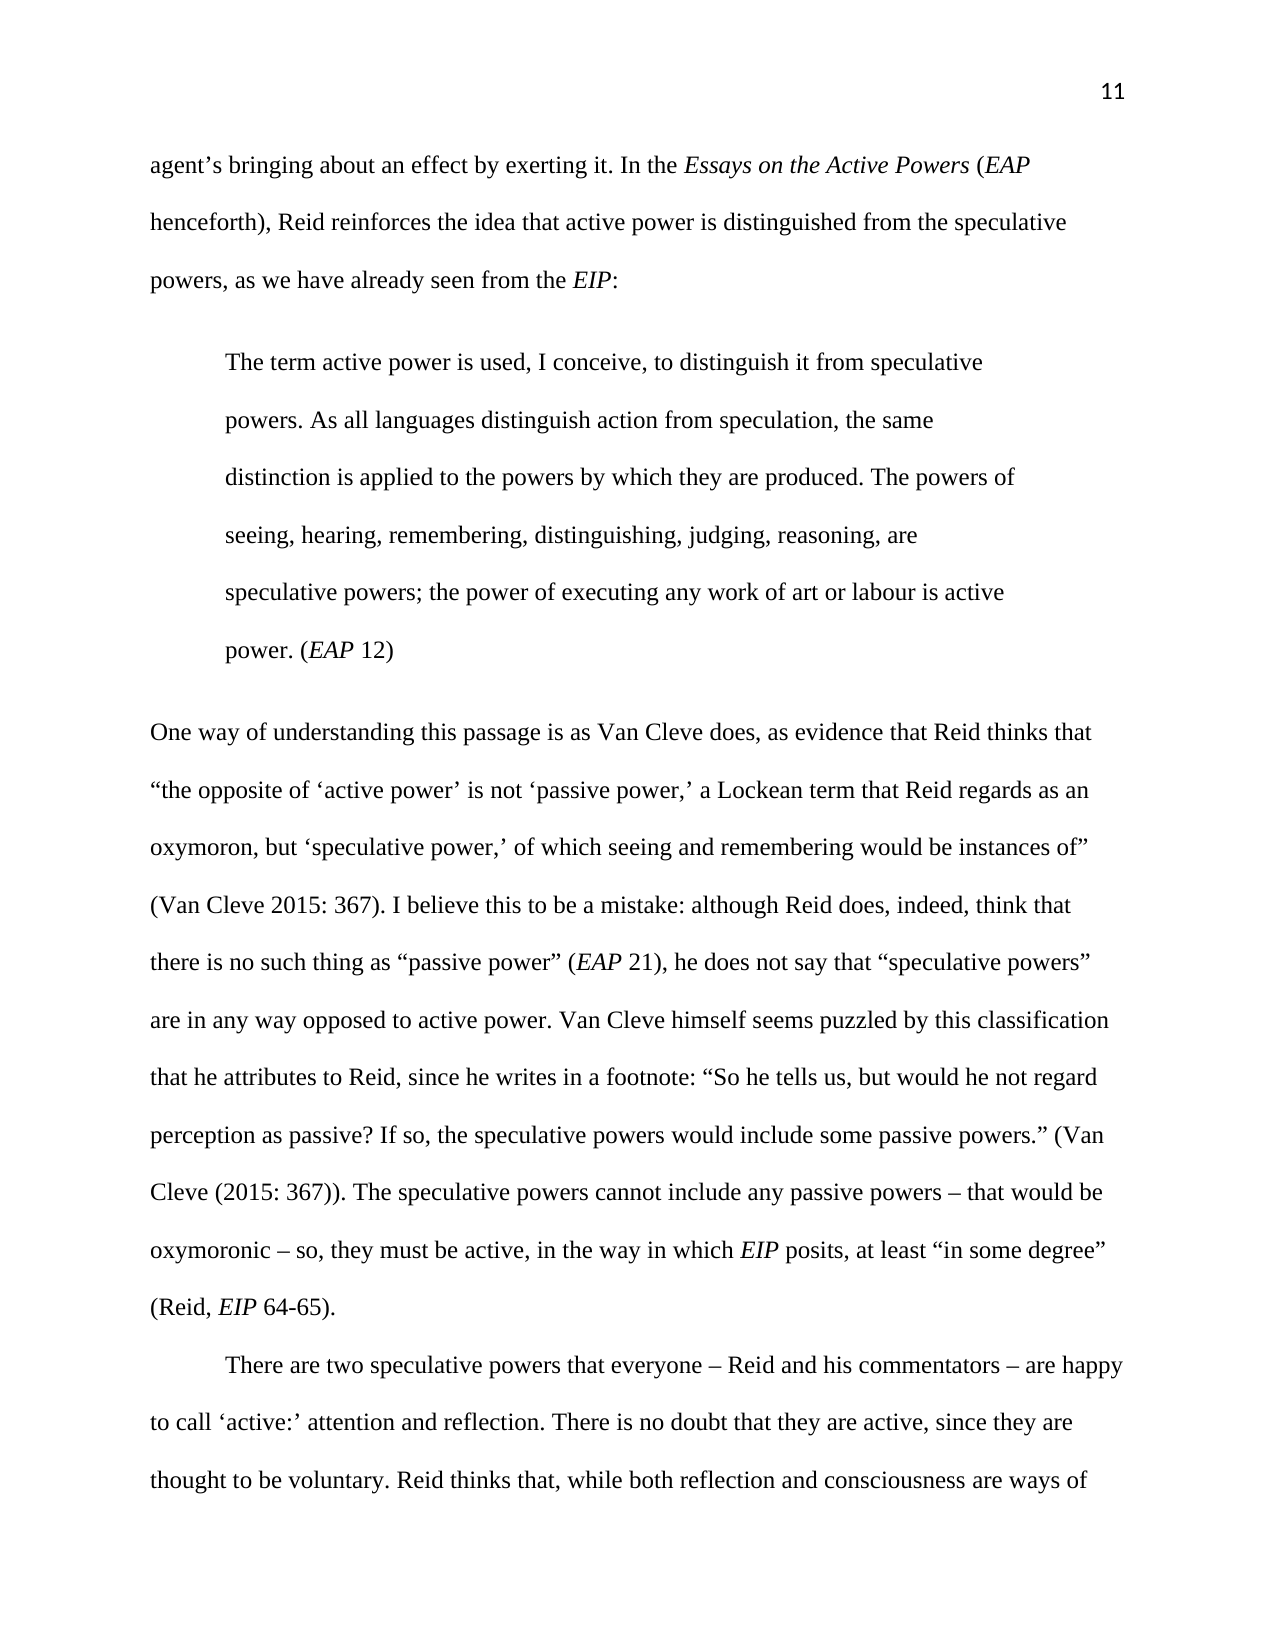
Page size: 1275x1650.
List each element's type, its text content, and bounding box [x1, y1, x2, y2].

text One way of understanding this passage is as Van Cleve does, as evidence that Reid thinks that “the opposite of ‘active power’ is not ‘passive power,’ a Lockean term that Reid regards as an oxymoron, but ‘speculative power,’ of which seeing and remembering would be instances of” (Van Cleve 2015: 367). I believe this to be a mistake: although Reid does, indeed, think that there is no such thing as “passive power” (EAP 21), he does not say that “speculative powers” are in any way opposed to active power. Van Cleve himself seems puzzled by this classification that he attributes to Reid, since he writes in a footnote: “So he tells us, but would he not regard perception as passive? If so, the speculative powers would include some passive powers.” (Van Cleve (2015: 367)). The speculative powers cannot include any passive powers – that would be oxymoronic – so, they must be active, in the way in which EIP posits, at least “in some degree” (Reid, EIP 64-65). [150, 717, 1125, 1321]
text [150, 150, 1125, 294]
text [150, 1350, 1125, 1494]
text The term active power is used, I conceive, to distinguish it from speculative powers. As all languages distinguish action from speculation, the same distinction is applied to the powers by which they are produced. The powers of seeing, hearing, remembering, distinguishing, judging, reasoning, are speculative powers; the power of executing any work of art or labour is active power. (EAP 12) [225, 347, 1022, 664]
